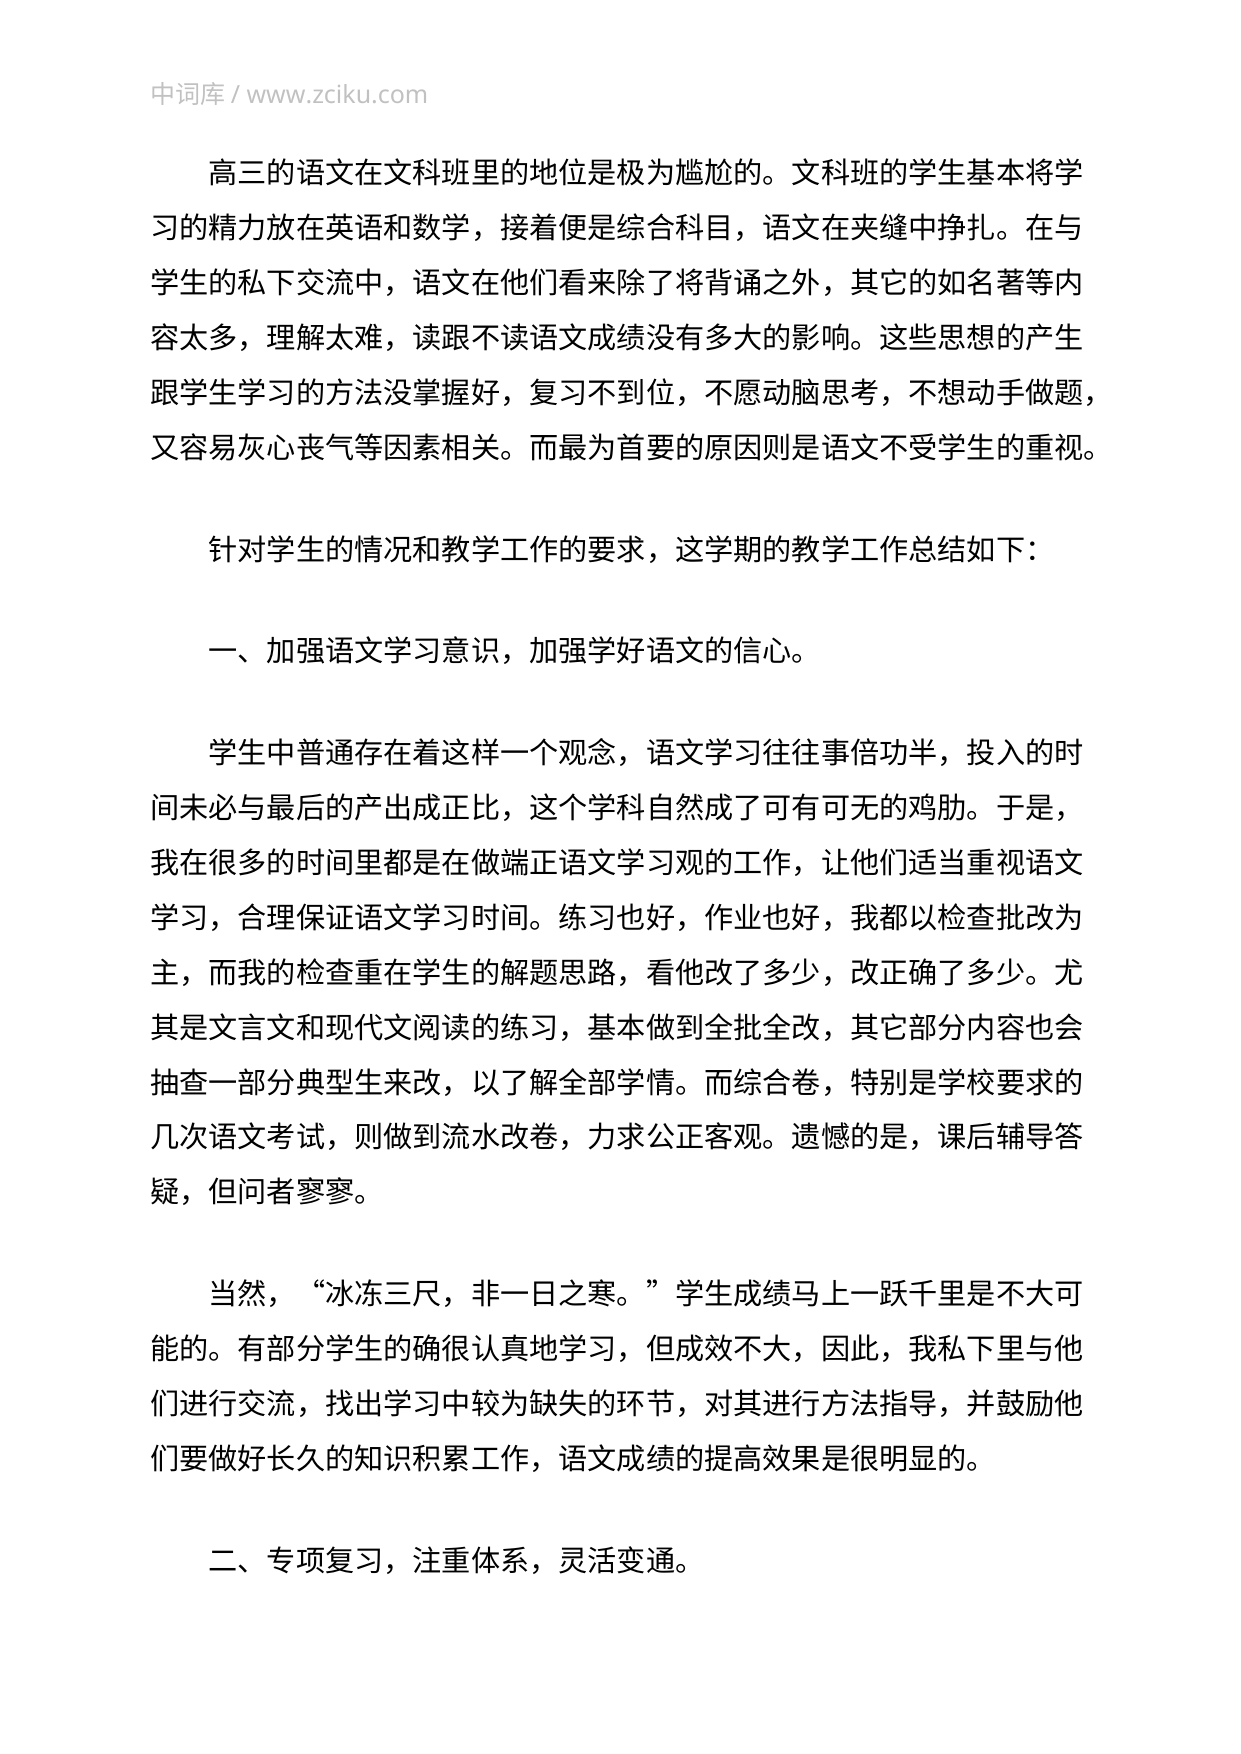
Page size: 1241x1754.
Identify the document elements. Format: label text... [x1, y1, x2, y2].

text 当然，“冰冻三尺，非一日之寒。”学生成绩马上一跃千里是不大可能的。有部分学生的确很认真地学习，但成效不大，因此，我私下里与他们进行交流，找出学习中较为缺失的环节，对其进行方法指导，并鼓励他们要做好长久的知识积累工作，语文成绩的提高效果是很明显的。 [150, 1271, 1090, 1478]
text 学生中普通存在着这样一个观念，语文学习往往事倍功半，投入的时间未必与最后的产出成正比，这个学科自然成了可有可无的鸡肋。于是，我在很多的时间里都是在做端正语文学习观的工作，让他们适当重视语文学习，合理保证语文学习时间。练习也好，作业也好，我都以检查批改为主，而我的检查重在学生的解题思路，看他改了多少，改正确了多少。尤其是文言文和现代文阅读的练习，基本做到全批全改，其它部分内容也会抽查一部分典型生来改，以了解全部学情。而综合卷，特别是学校要求的几次语文考试，则做到流水改卷，力求公正客观。遗憾的是，课后辅导答疑，但问者寥寥。 [150, 730, 1090, 1211]
text 针对学生的情况和教学工作的要求，这学期的教学工作总结如下： [150, 526, 1090, 568]
text 一、加强语文学习意识，加强学好语文的信心。 [150, 628, 1090, 670]
text 二、专项复习，注重体系，灵活变通。 [150, 1537, 1090, 1579]
text 高三的语文在文科班里的地位是极为尴尬的。文科班的学生基本将学习的精力放在英语和数学，接着便是综合科目，语文在夹缝中挣扎。在与学生的私下交流中，语文在他们看来除了将背诵之外，其它的如名著等内容太多，理解太难，读跟不读语文成绩没有多大的影响。这些思想的产生跟学生学习的方法没掌握好，复习不到位，不愿动脑思考，不想动手做题，又容易灰心丧气等因素相关。而最为首要的原因则是语文不受学生的重视。 [150, 150, 1090, 467]
